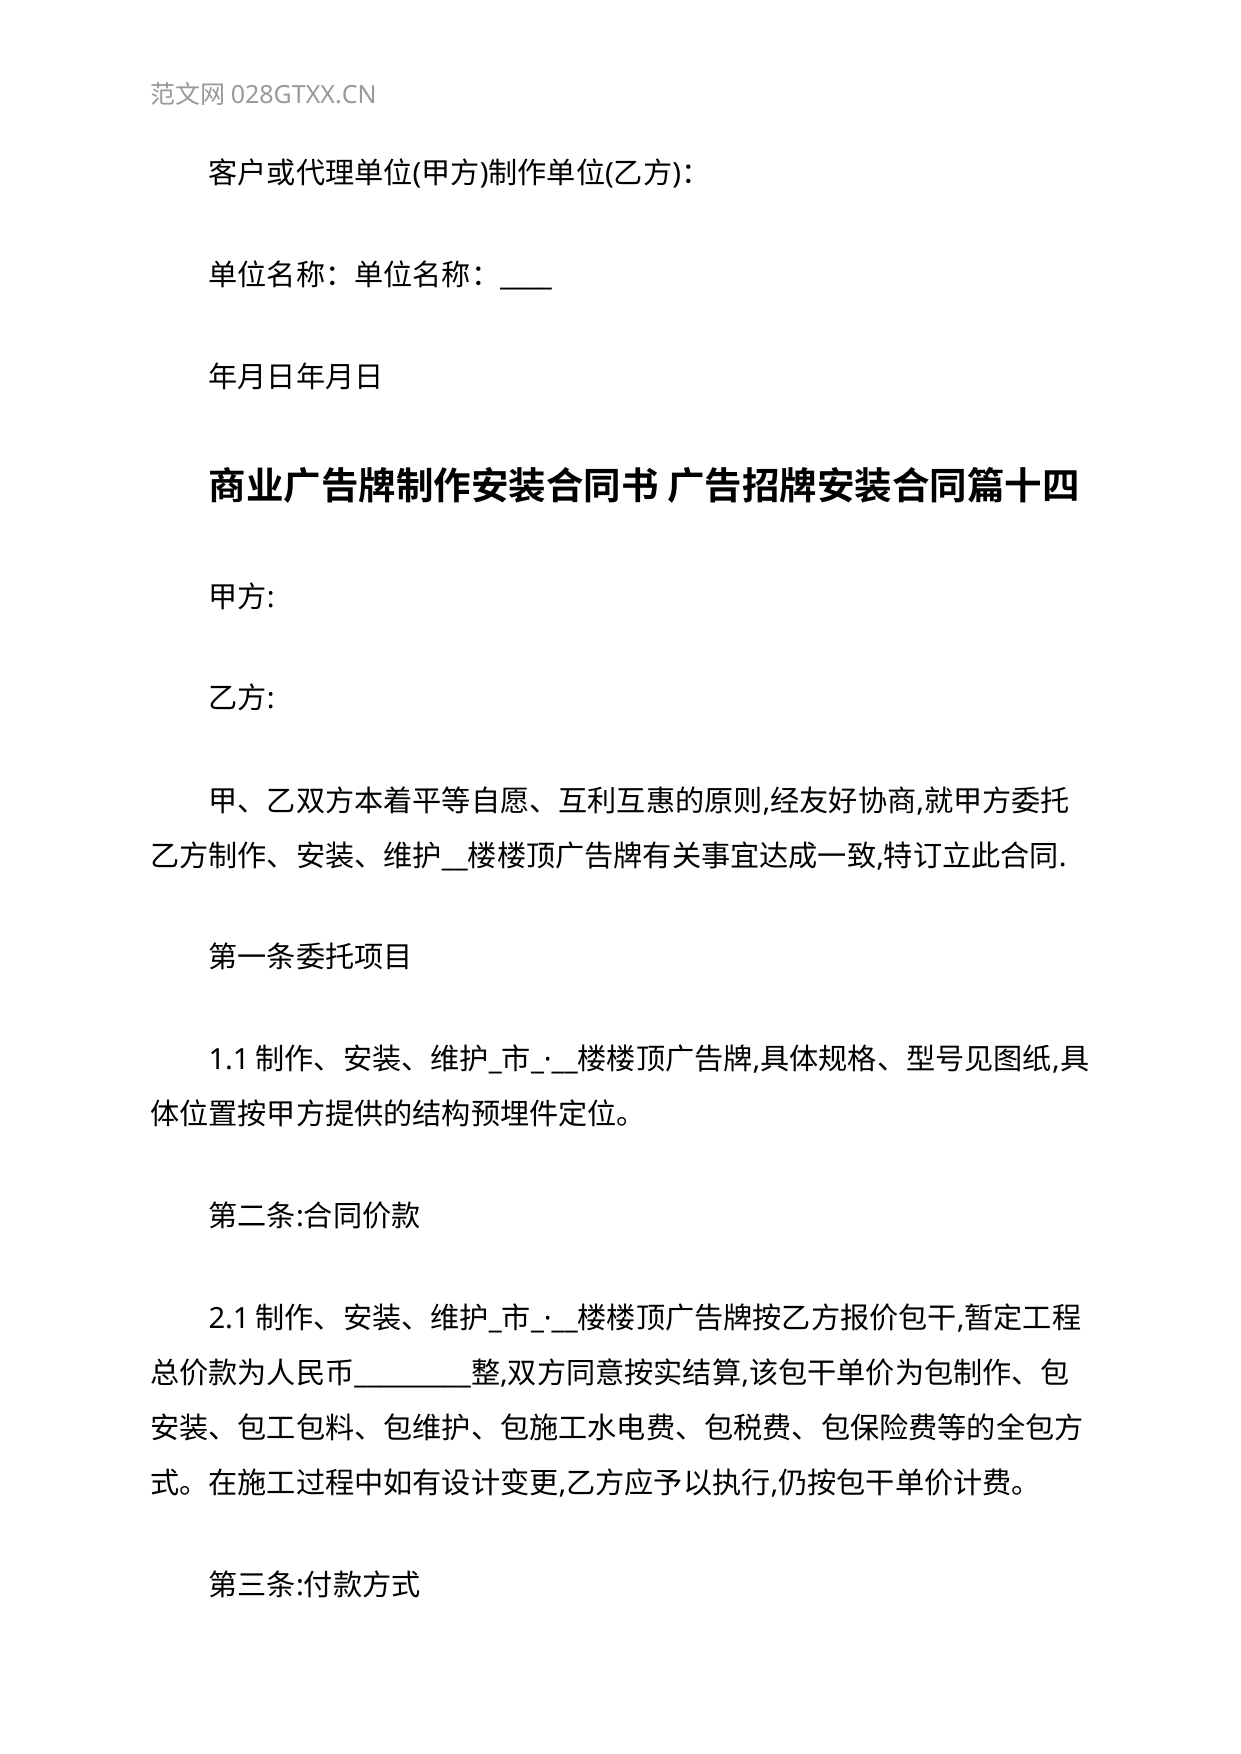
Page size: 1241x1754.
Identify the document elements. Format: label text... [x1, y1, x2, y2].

text 乙方: [150, 675, 1090, 717]
text 单位名称：单位名称：____ [150, 252, 1090, 294]
text 商业广告牌制作安装合同书 广告招牌安装合同篇十四 [150, 456, 1090, 510]
text 甲、乙双方本着平等自愿、互利互惠的原则,经友好协商,就甲方委托乙方制作、安装、维护__楼楼顶广告牌有关事宜达成一致,特订立此合同. [150, 777, 1090, 874]
text 客户或代理单位(甲方)制作单位(乙方)： [150, 150, 1090, 192]
text 年月日年月日 [150, 354, 1090, 396]
text 第二条:合同价款 [150, 1193, 1090, 1235]
text 甲方: [150, 573, 1090, 616]
text 第一条委托项目 [150, 934, 1090, 976]
text 2.1制作、安装、维护_市_·__楼楼顶广告牌按乙方报价包干,暂定工程总价款为人民币_________整,双方同意按实结算,该包干单价为包制作、包安装、包工包料、包维护、包施工水电费、包税费、包保险费等的全包方式。在施工过程中如有设计变更,乙方应予以执行,仍按包干单价计费。 [150, 1294, 1090, 1502]
text 第三条:付款方式 [150, 1561, 1090, 1604]
text 1.1制作、安装、维护_市_·__楼楼顶广告牌,具体规格、型号见图纸,具体位置按甲方提供的结构预埋件定位。 [150, 1036, 1090, 1133]
